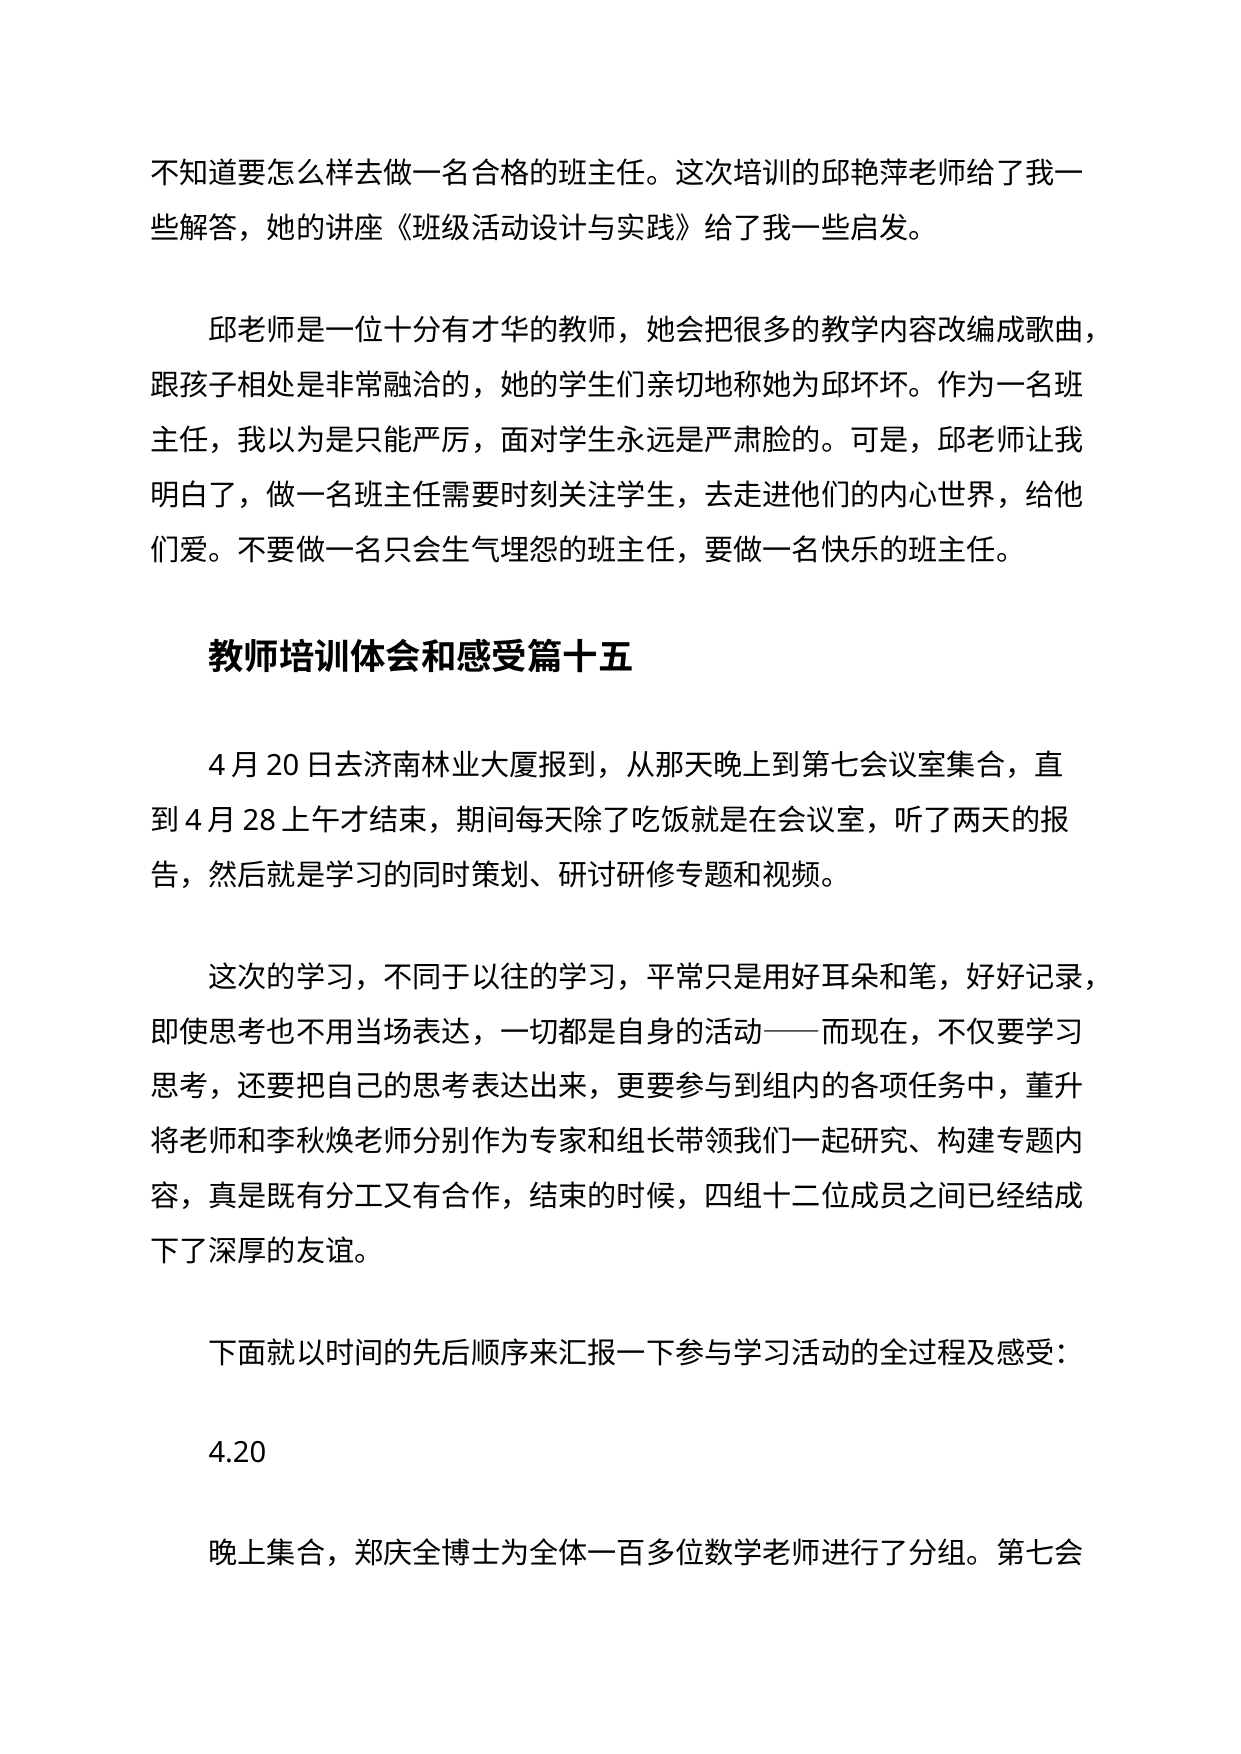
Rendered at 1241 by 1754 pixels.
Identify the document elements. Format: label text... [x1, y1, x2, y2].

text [150, 1530, 1090, 1572]
text 4.20 [150, 1431, 1090, 1471]
text 教师培训体会和感受篇十五 [150, 628, 1090, 679]
text 这次的学习，不同于以往的学习，平常只是用好耳朵和笔，好好记录，即使思考也不用当场表达，一切都是自身的活动——而现在，不仅要学习思考，还要把自己的思考表达出来，更要参与到组内的各项任务中，董升将老师和李秋焕老师分别作为专家和组长带领我们一起研究、构建专题内容，真是既有分工又有合作，结束的时候，四组十二位成员之间已经结成下了深厚的友谊。 [150, 953, 1090, 1270]
text 邱老师是一位十分有才华的教师，她会把很多的教学内容改编成歌曲，跟孩子相处是非常融洽的，她的学生们亲切地称她为邱坏坏。作为一名班主任，我以为是只能严厉，面对学生永远是严肃脸的。可是，邱老师让我明白了，做一名班主任需要时刻关注学生，去走进他们的内心世界，给他们爱。不要做一名只会生气埋怨的班主任，要做一名快乐的班主任。 [150, 307, 1090, 568]
text 下面就以时间的先后顺序来汇报一下参与学习活动的全过程及感受： [150, 1329, 1090, 1372]
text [150, 150, 1090, 247]
text 4月20日去济南林业大厦报到，从那天晚上到第七会议室集合，直到4月28上午才结束，期间每天除了吃饭就是在会议室，听了两天的报告，然后就是学习的同时策划、研讨研修专题和视频。 [150, 741, 1090, 894]
